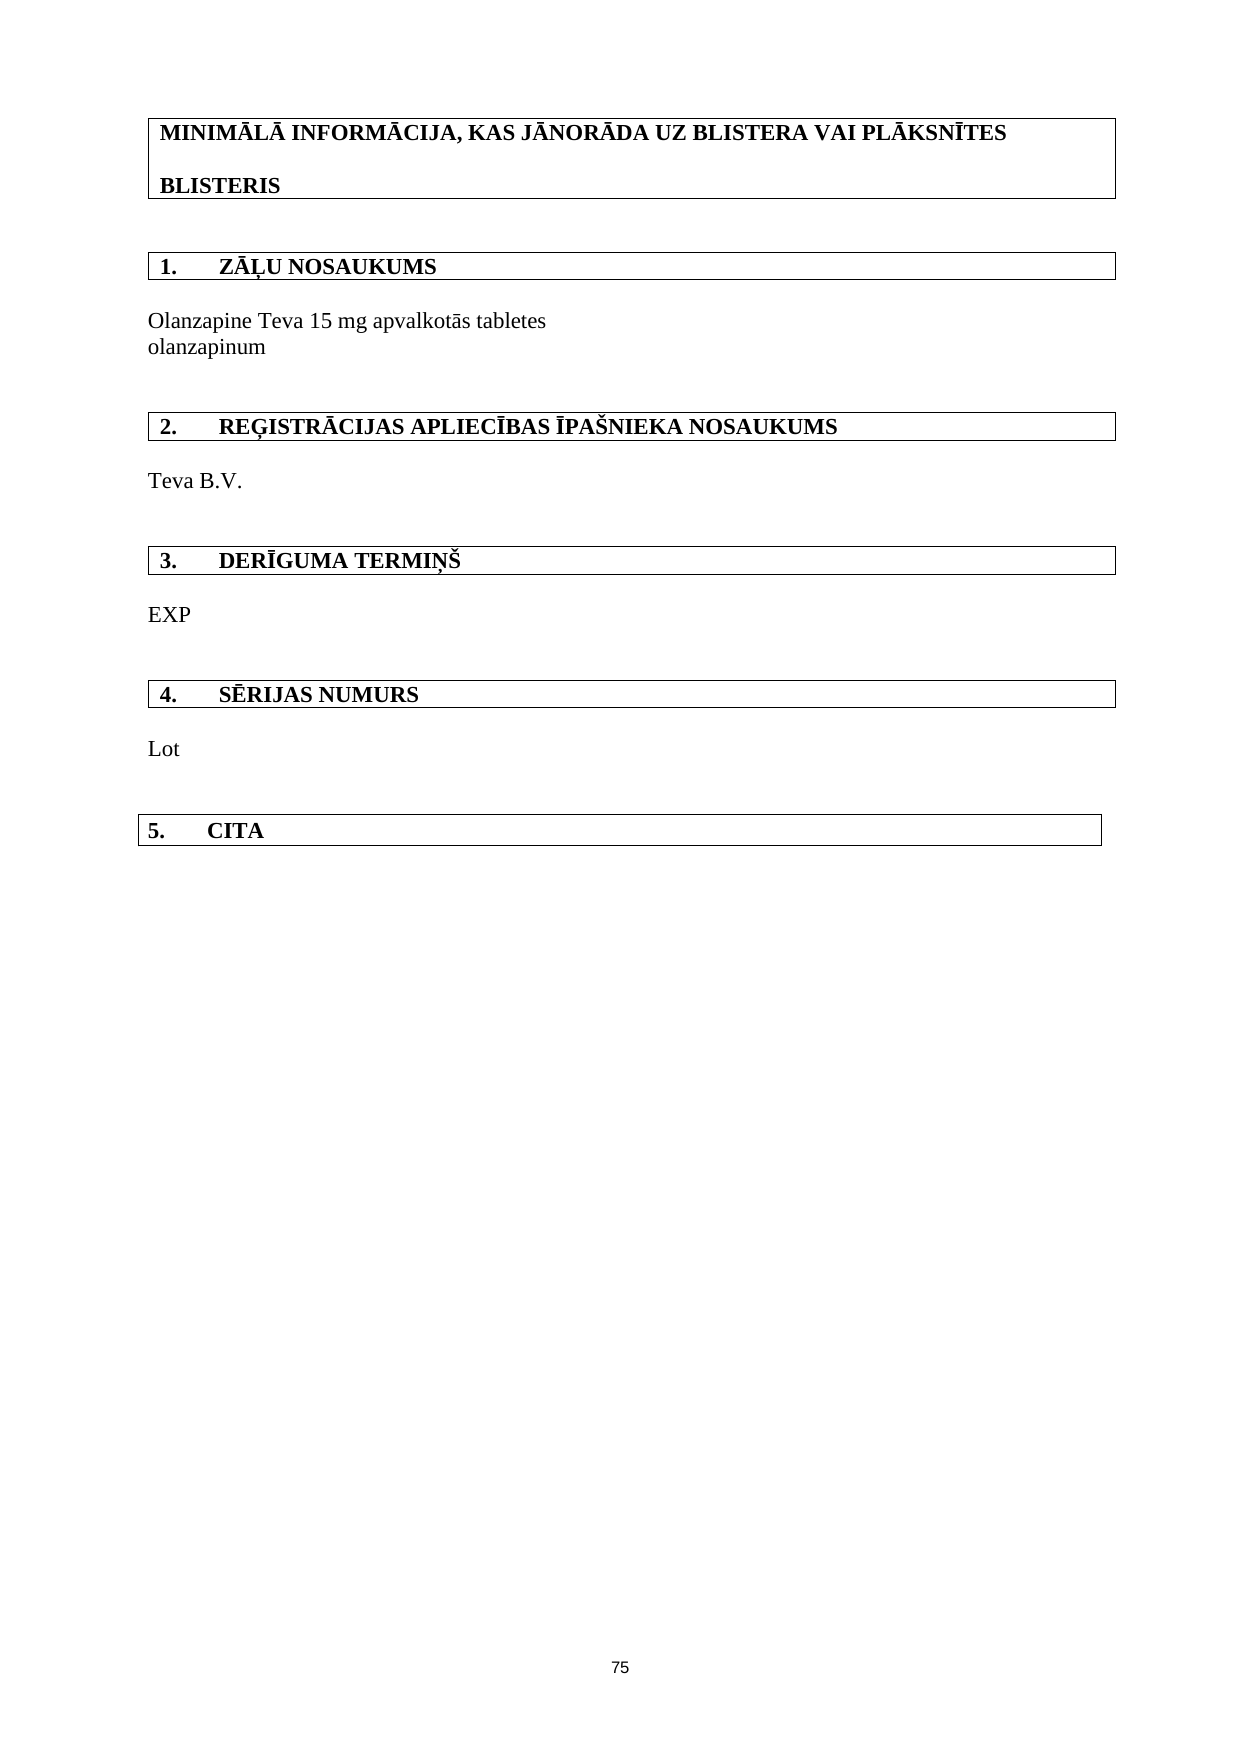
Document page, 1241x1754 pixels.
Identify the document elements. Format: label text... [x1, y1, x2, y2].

table_header 1. ZĀĻU NOSAUKUMS [149, 253, 1115, 279]
table_header 4. SĒRIJAS NUMURS [149, 681, 1115, 707]
text Teva B.V. [148, 467, 1092, 493]
table_header 2. REĢISTRĀCIJAS APLIECĪBAS ĪPAŠNIEKA NOSAUKUMS [149, 413, 1115, 439]
text Lot [148, 735, 1092, 761]
text EXP [148, 601, 1092, 627]
text 5. CITA [139, 815, 1101, 845]
text olanzapinum [148, 333, 1092, 359]
table_header 3. DERĪGUMA TERMIŅŠ [149, 547, 1115, 573]
table_header MINIMĀLĀ INFORMĀCIJA, KAS JĀNORĀDA UZ BLISTERA VAI PLĀKSNĪTES blisterIs [149, 119, 1115, 198]
text Olanzapine Teva 15 mg apvalkotās tabletes [148, 307, 1092, 333]
